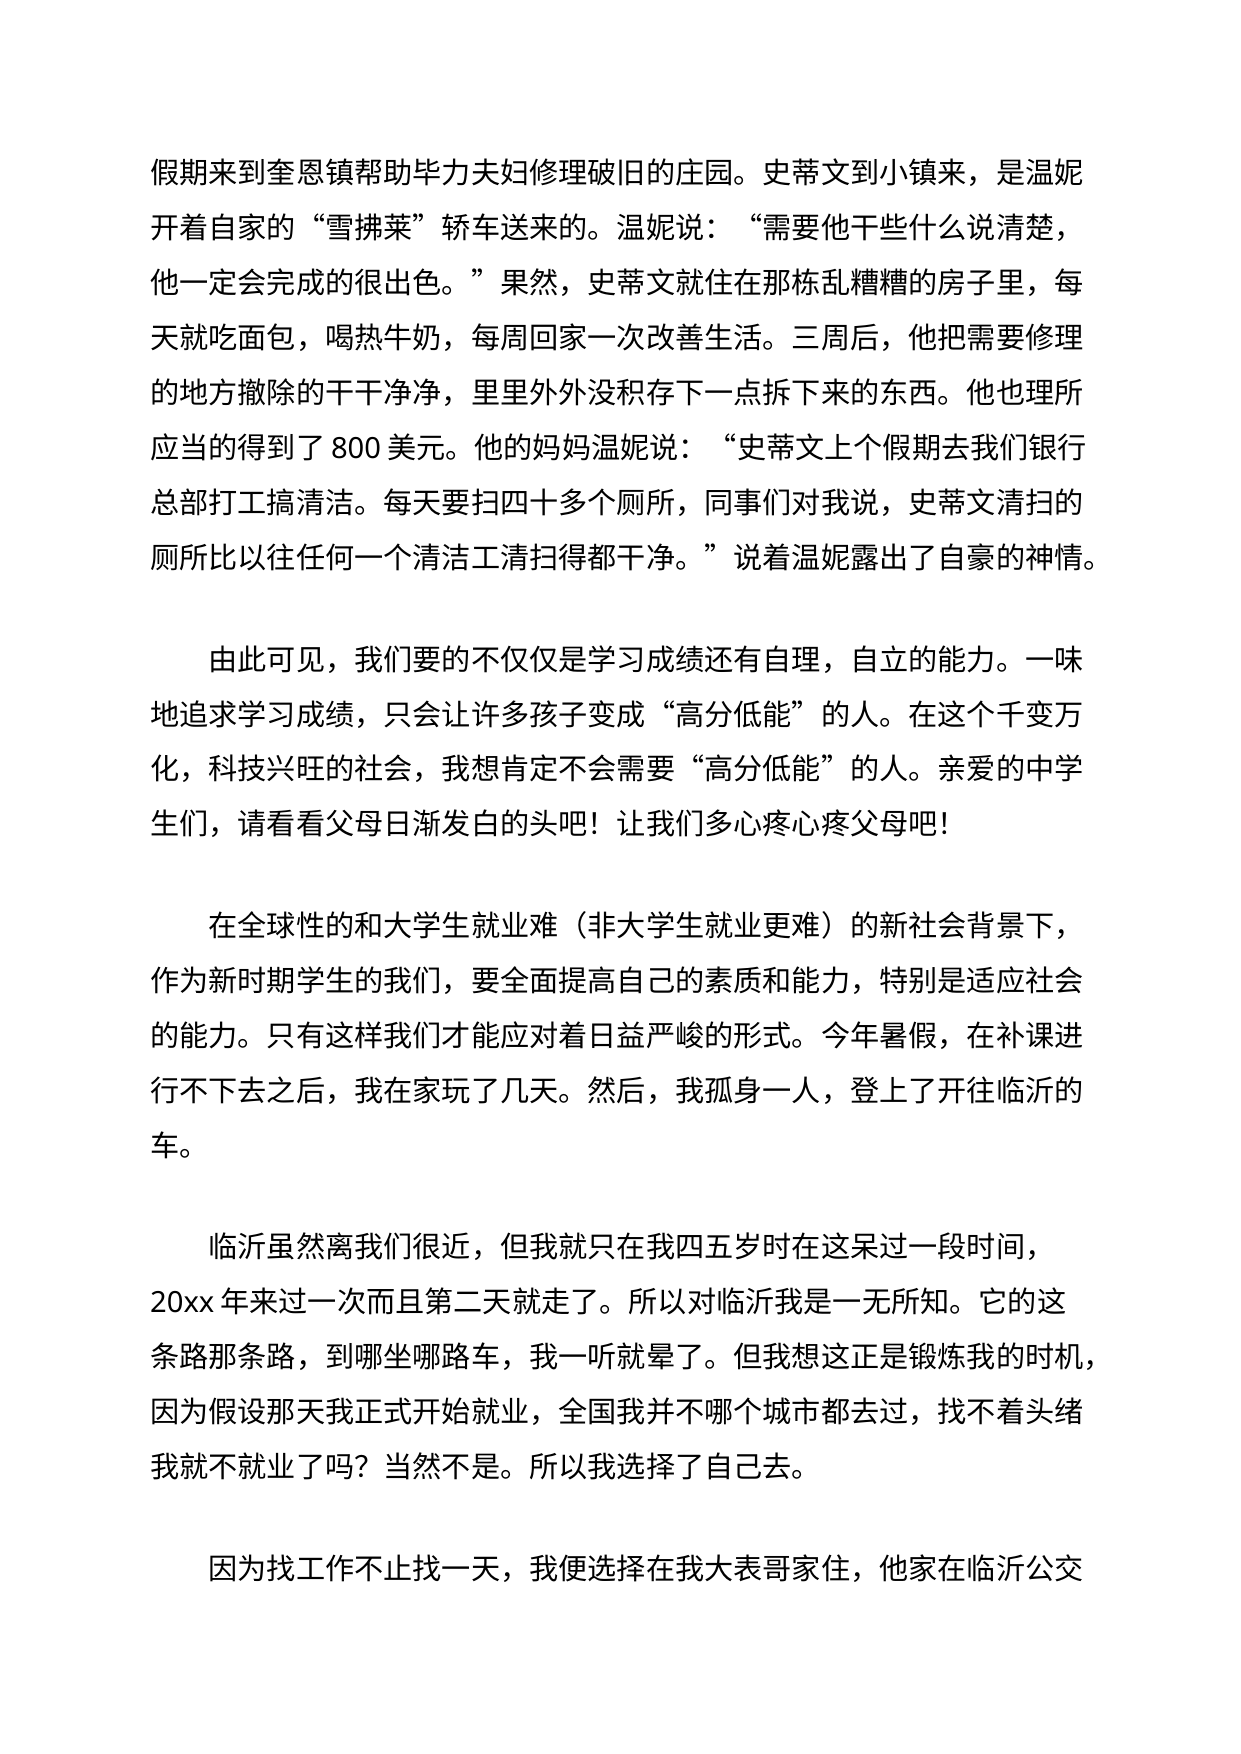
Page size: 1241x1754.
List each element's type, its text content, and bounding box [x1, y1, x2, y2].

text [150, 150, 1090, 577]
text 临沂虽然离我们很近，但我就只在我四五岁时在这呆过一段时间，20xx年来过一次而且第二天就走了。所以对临沂我是一无所知。它的这条路那条路，到哪坐哪路车，我一听就晕了。但我想这正是锻炼我的时机，因为假设那天我正式开始就业，全国我并不哪个城市都去过，找不着头绪我就不就业了吗？当然不是。所以我选择了自己去。 [150, 1224, 1090, 1486]
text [150, 1545, 1090, 1588]
text 在全球性的和大学生就业难（非大学生就业更难）的新社会背景下，作为新时期学生的我们，要全面提高自己的素质和能力，特别是适应社会的能力。只有这样我们才能应对着日益严峻的形式。今年暑假，在补课进行不下去之后，我在家玩了几天。然后，我孤身一人，登上了开往临沂的车。 [150, 903, 1090, 1164]
text 由此可见，我们要的不仅仅是学习成绩还有自理，自立的能力。一味地追求学习成绩，只会让许多孩子变成“高分低能”的人。在这个千变万化，科技兴旺的社会，我想肯定不会需要“高分低能”的人。亲爱的中学生们，请看看父母日渐发白的头吧！让我们多心疼心疼父母吧！ [150, 636, 1090, 843]
